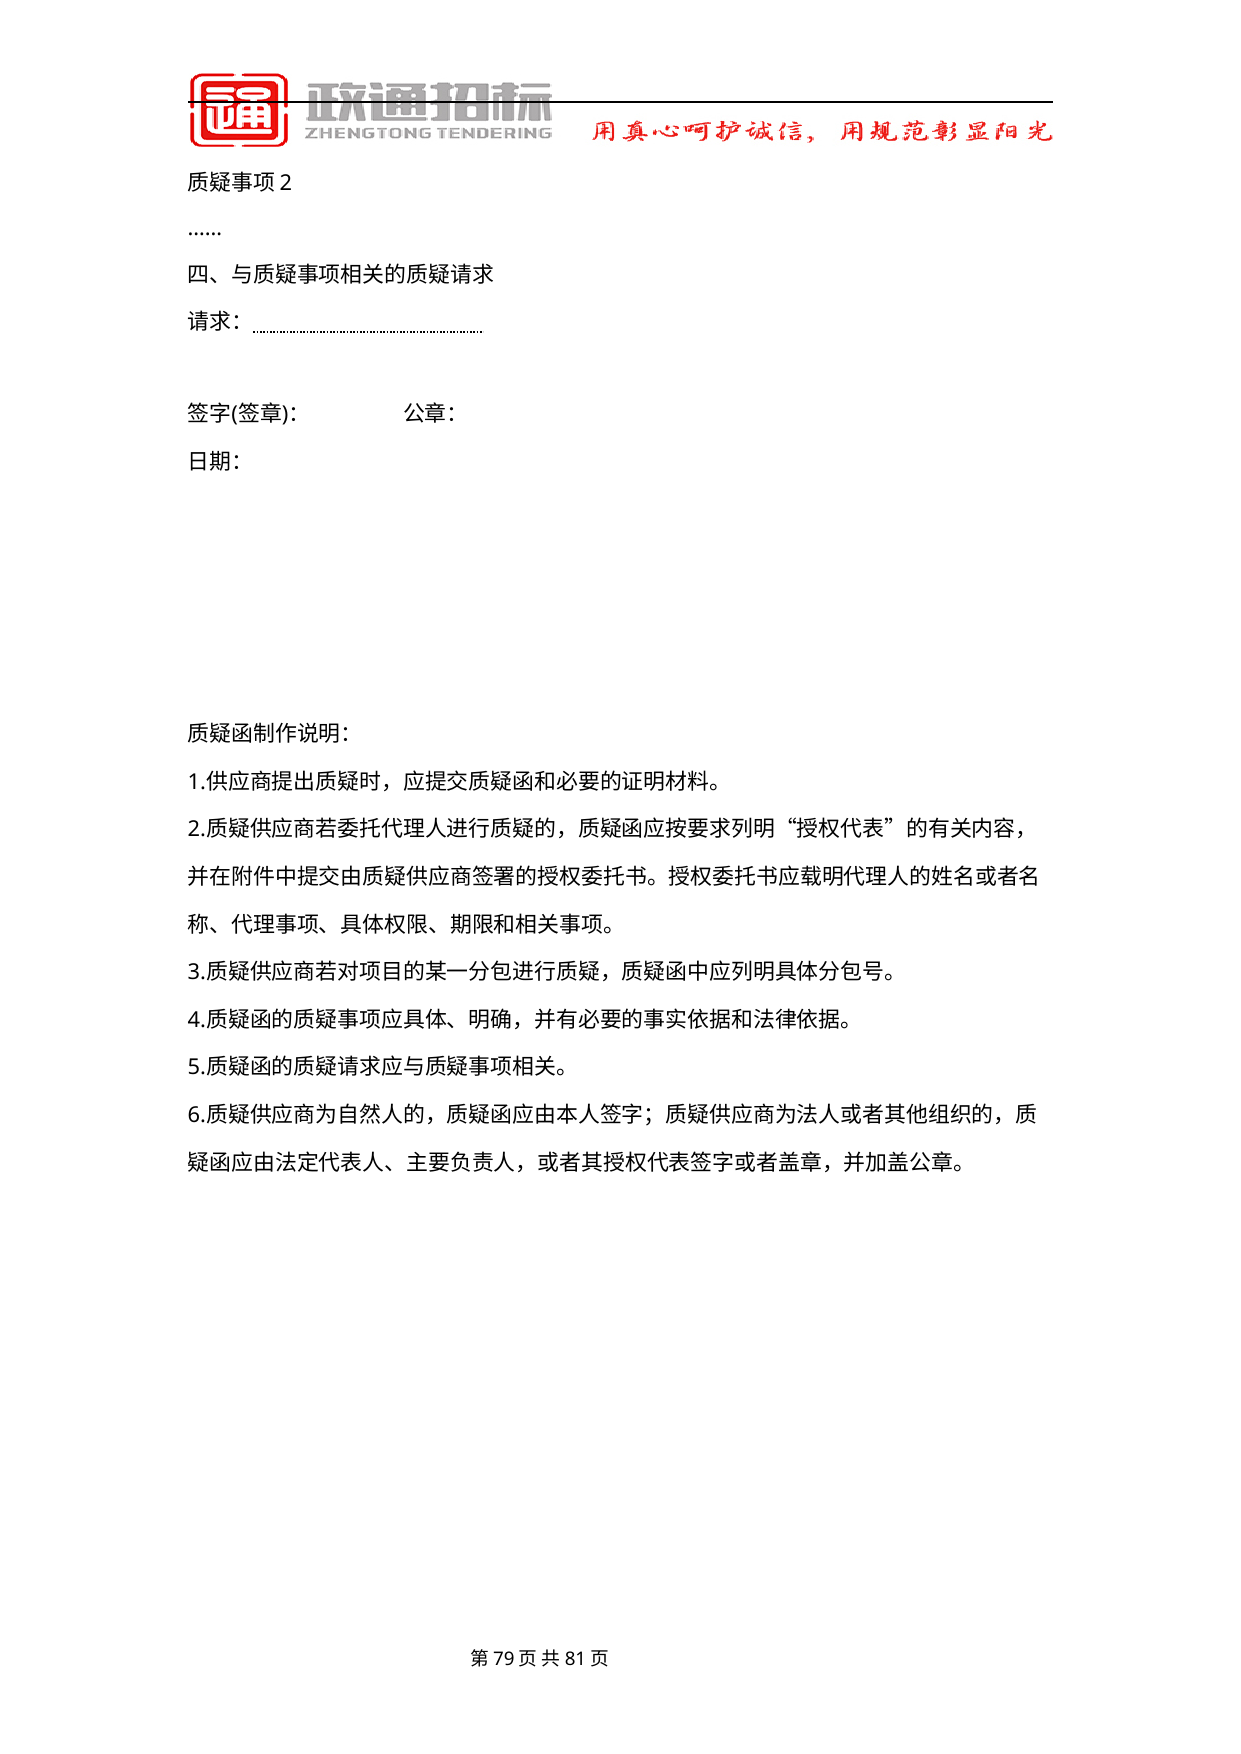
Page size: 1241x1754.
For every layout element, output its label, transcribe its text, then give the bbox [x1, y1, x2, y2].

text 请求： [187, 304, 1053, 336]
text 3.质疑供应商若对项目的某一分包进行质疑，质疑函中应列明具体分包号。 [187, 954, 1053, 986]
text 四、与质疑事项相关的质疑请求 [187, 257, 1053, 288]
text 1.供应商提出质疑时，应提交质疑函和必要的证明材料。 [187, 764, 1053, 796]
text 签字(签章)： 公章： [187, 396, 1053, 428]
picture [188, 73, 1053, 101]
text 5.质疑函的质疑请求应与质疑事项相关。 [187, 1049, 1053, 1081]
text 2.质疑供应商若委托代理人进行质疑的，质疑函应按要求列明“授权代表”的有关内容，并在附件中提交由质疑供应商签署的授权委托书。授权委托书应载明代理人的姓名或者名称、代理事项、具体权限、期限和相关事项。 [187, 811, 1053, 938]
picture [188, 103, 1053, 147]
text 质疑事项2 [187, 164, 1053, 196]
text 日期： [187, 444, 1053, 476]
text …… [187, 212, 1053, 242]
text 质疑函制作说明： [187, 716, 1053, 748]
text 6.质疑供应商为自然人的，质疑函应由本人签字；质疑供应商为法人或者其他组织的，质疑函应由法定代表人、主要负责人，或者其授权代表签字或者盖章，并加盖公章。 [187, 1097, 1053, 1176]
text 4.质疑函的质疑事项应具体、明确，并有必要的事实依据和法律依据。 [187, 1002, 1053, 1033]
